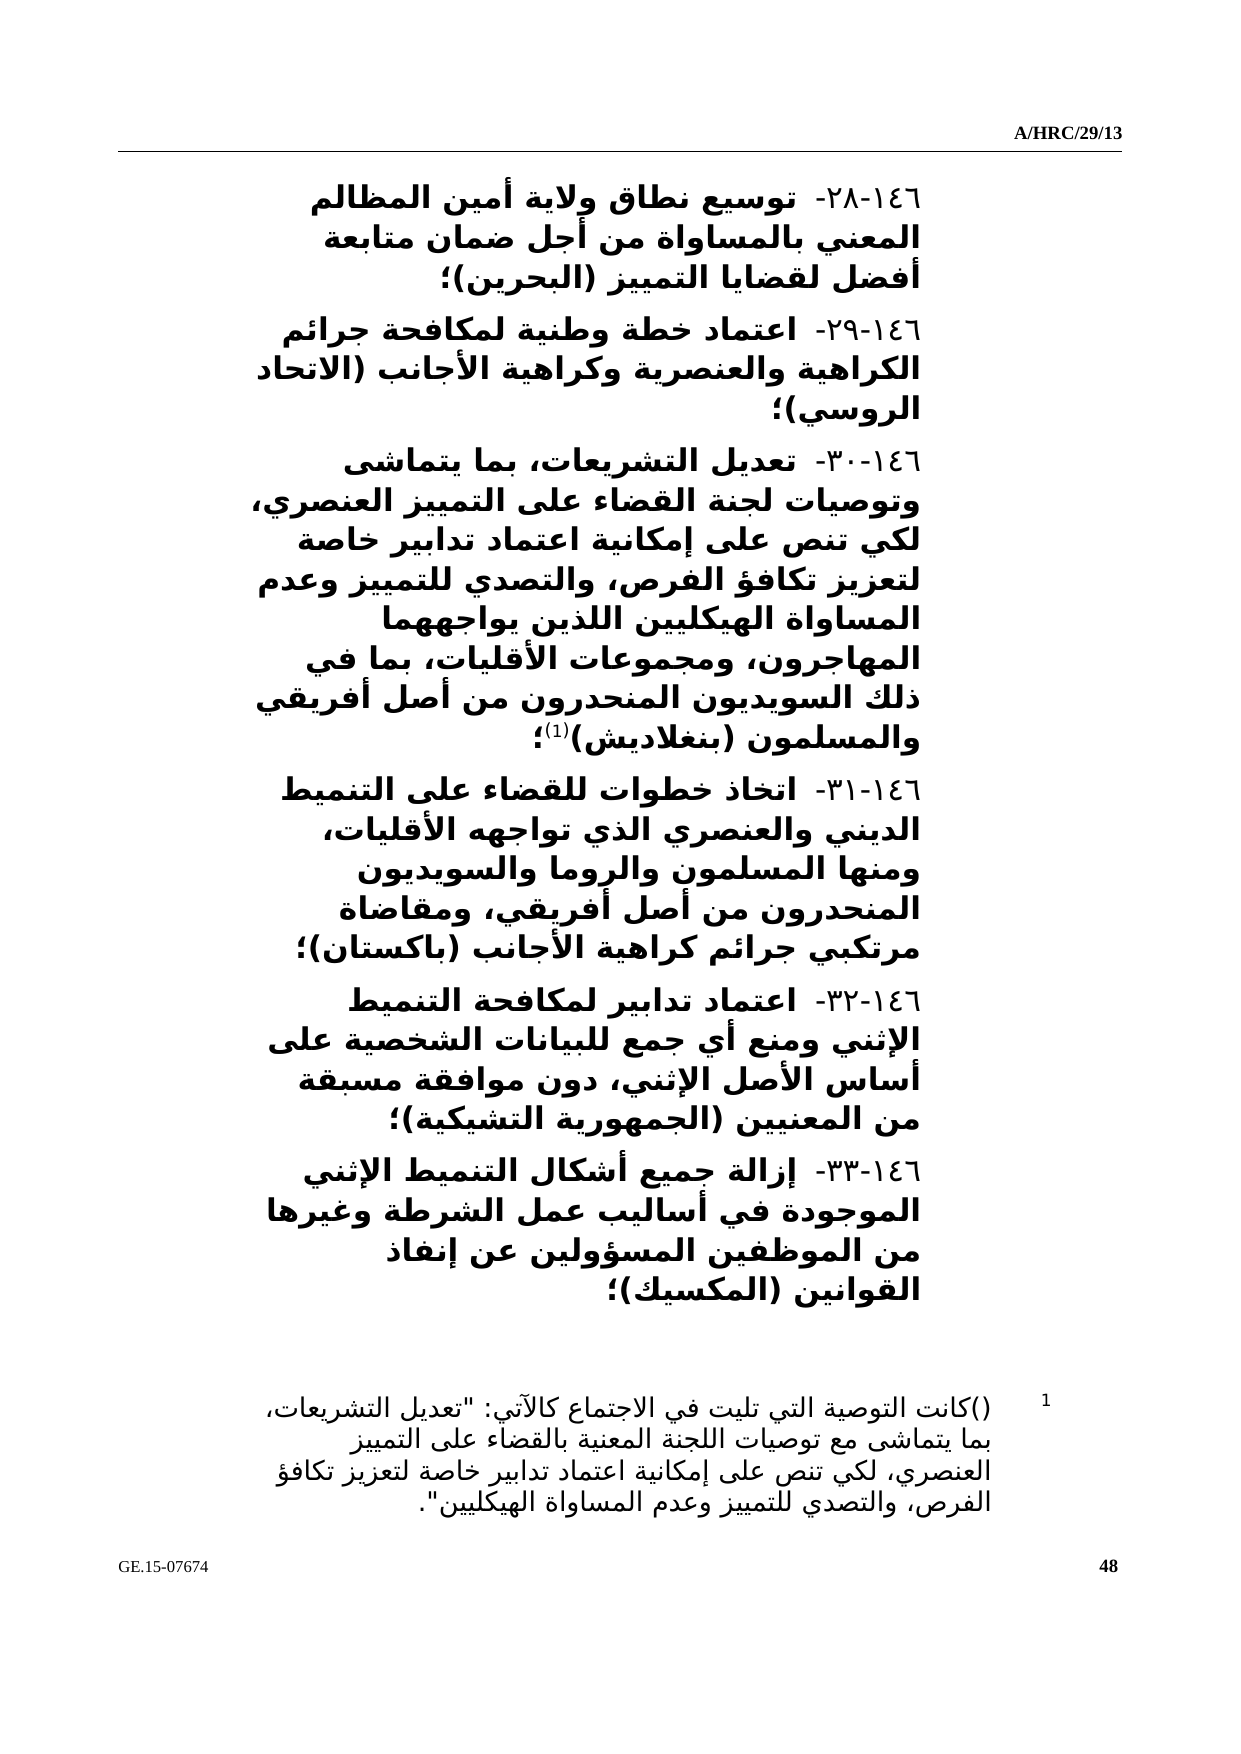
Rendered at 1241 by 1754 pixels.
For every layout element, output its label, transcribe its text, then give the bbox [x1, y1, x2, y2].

text ١٤٦-٣٣- إزالة جميع أشكال التنميط الإثني الموجودة في أساليب عمل الشرطة وغيرها من الموظفين المسؤولين عن إنفاذ القوانين (المكسيك)؛ [248, 1150, 921, 1308]
text ١٤٦-٢٨- توسيع نطاق ولاية أمين المظالم المعني بالمساواة من أجل ضمان متابعة أفضل لقضايا التمييز (البحرين)؛ [248, 177, 921, 296]
text ١٤٦-٣١- اتخاذ خطوات للقضاء على التنميط الديني والعنصري الذي تواجهه الأقليات، ومنها المسلمون والروما والسويديون المنحدرون من أصل أفريقي، ومقاضاة مرتكبي جرائم كراهية الأجانب (باكستان)؛ [248, 769, 921, 967]
text ١٤٦-٣٠- تعديل التشريعات، بما يتماشى وتوصيات لجنة القضاء على التمييز العنصري‏، لكي تنص على إمكانية اعتماد تدابير خاصة لتعزيز تكافؤ الفرص، والتصدي للتمييز وعدم المساواة الهيكليين اللذين يواجههما المهاجرون، ومجموعات الأقليات، بما في ذلك السويديون المنحدرون من أصل أفريقي والمسلمون (بنغلاديش)()؛ [248, 440, 921, 756]
text ١٤٦-٢٩- اعتماد خطة وطنية لمكافحة جرائم الكراهية والعنصرية وكراهية الأجانب (الاتحاد الروسي)؛ [248, 308, 921, 427]
text ١٤٦-٣٢- اعتماد تدابير لمكافحة التنميط الإثني ومنع أي جمع للبيانات الشخصية على أساس الأصل الإثني، دون موافقة مسبقة من المعنيين (الجمهورية التشيكية)؛ [248, 979, 921, 1138]
